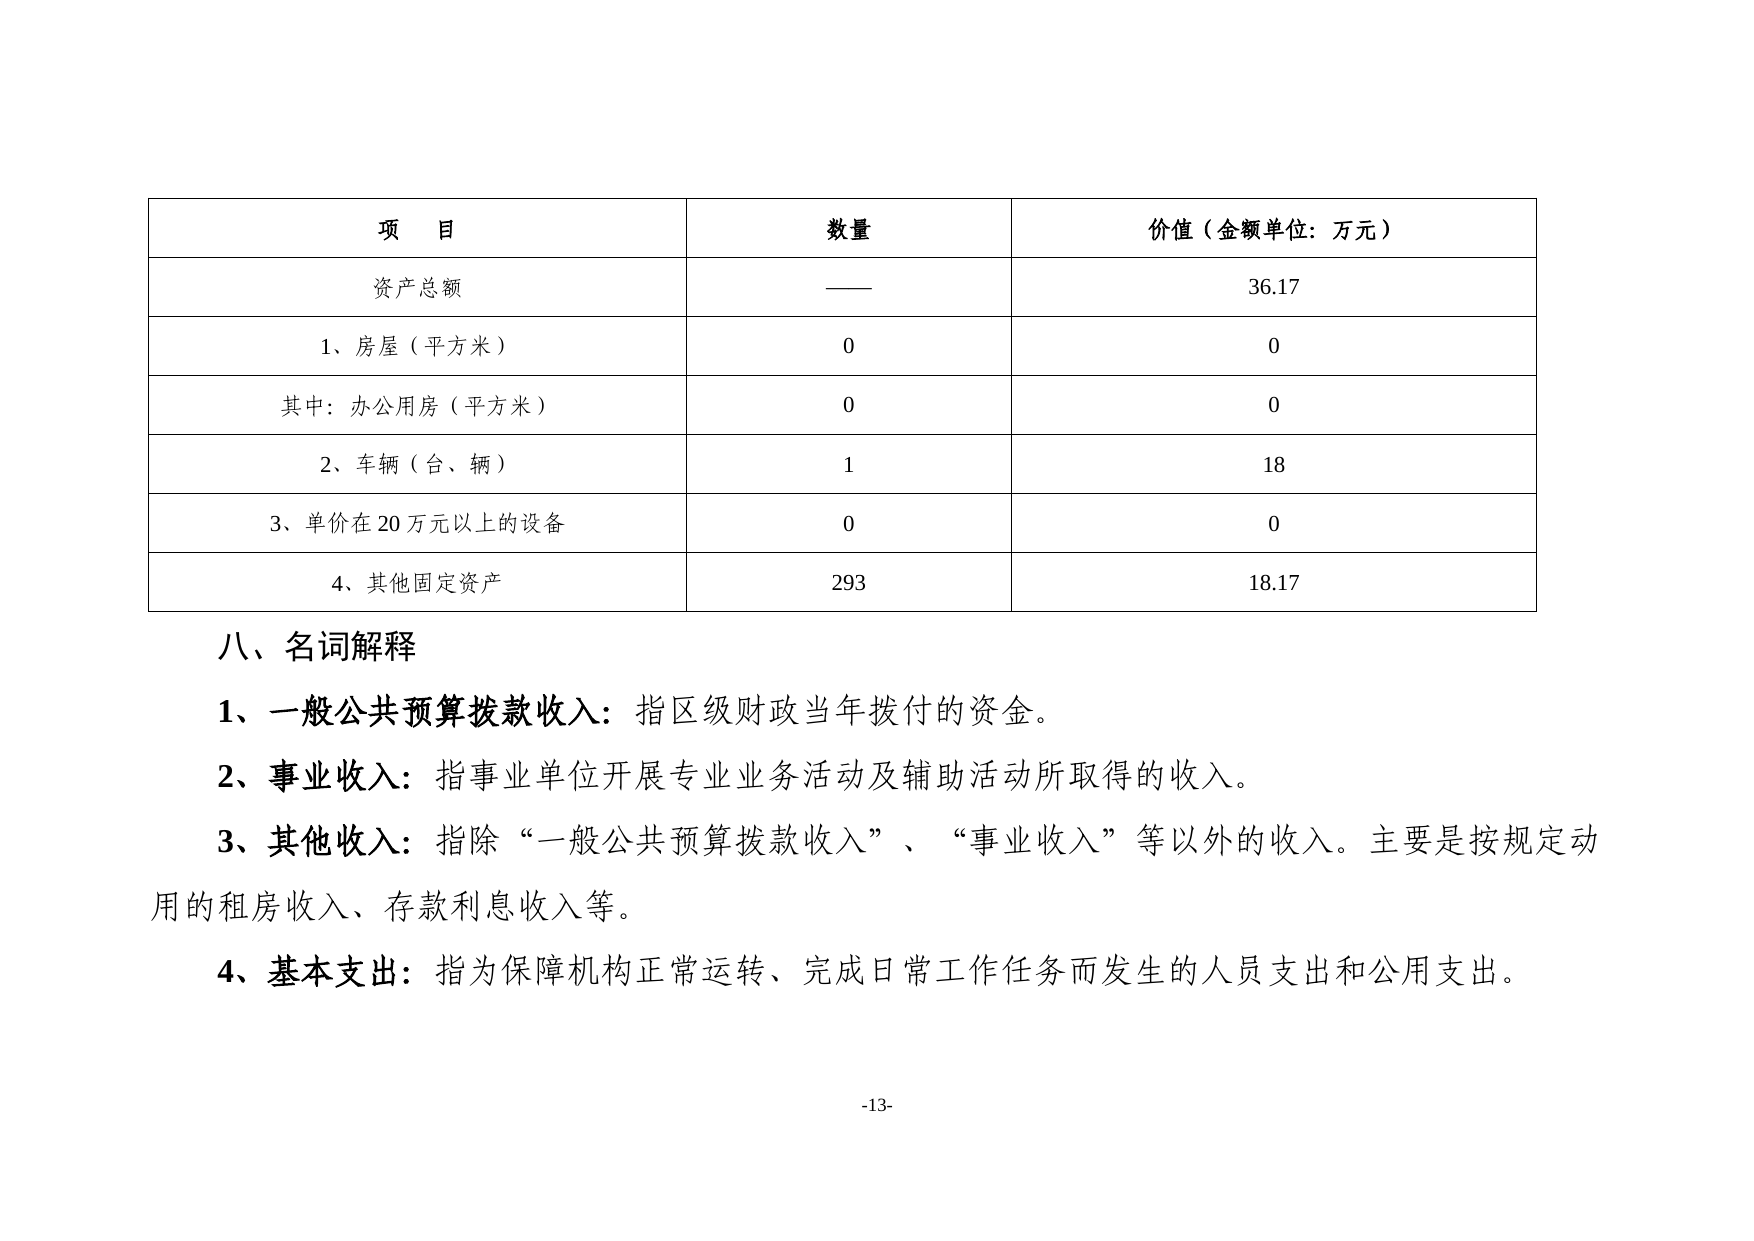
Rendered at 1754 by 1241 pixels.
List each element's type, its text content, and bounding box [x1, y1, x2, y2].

table_cell 1、房屋（平方米） [149, 317, 686, 375]
text 1、一般公共预算拨款收入：指区级财政当年拨付的资金。 [150, 677, 1604, 742]
text 八、名词解释 [150, 612, 1604, 677]
table_cell 项 目 [149, 199, 686, 257]
table_cell 18 [1012, 435, 1536, 493]
text 2、事业收入：指事业单位开展专业业务活动及辅助活动所取得的收入。 [150, 742, 1604, 807]
text 3、其他收入：指除“一般公共预算拨款收入”、“事业收入”等以外的收入。主要是按规定动用的租房收入、存款利息收入等。 [150, 807, 1604, 937]
table_cell 3、单价在20万元以上的设备 [149, 494, 686, 552]
table_cell 0 [1012, 317, 1536, 375]
table_cell 其中：办公用房（平方米） [149, 376, 686, 434]
table_cell 36.17 [1012, 258, 1536, 316]
table_cell 0 [687, 376, 1011, 434]
table_cell 4、其他固定资产 [149, 553, 686, 611]
table_cell 资产总额 [149, 258, 686, 316]
table_cell —— [687, 258, 1011, 316]
text 4、基本支出：指为保障机构正常运转、完成日常工作任务而发生的人员支出和公用支出。 [150, 937, 1604, 1002]
table_cell 2、车辆（台、辆） [149, 435, 686, 493]
table_cell 1 [687, 435, 1011, 493]
table_cell 293 [687, 553, 1011, 611]
table_cell 价值（金额单位：万元） [1012, 199, 1536, 257]
table_cell 0 [1012, 376, 1536, 434]
table_cell 18.17 [1012, 553, 1536, 611]
table_cell 0 [1012, 494, 1536, 552]
table_cell 0 [687, 317, 1011, 375]
table_cell 0 [687, 494, 1011, 552]
table_cell 数量 [687, 199, 1011, 257]
